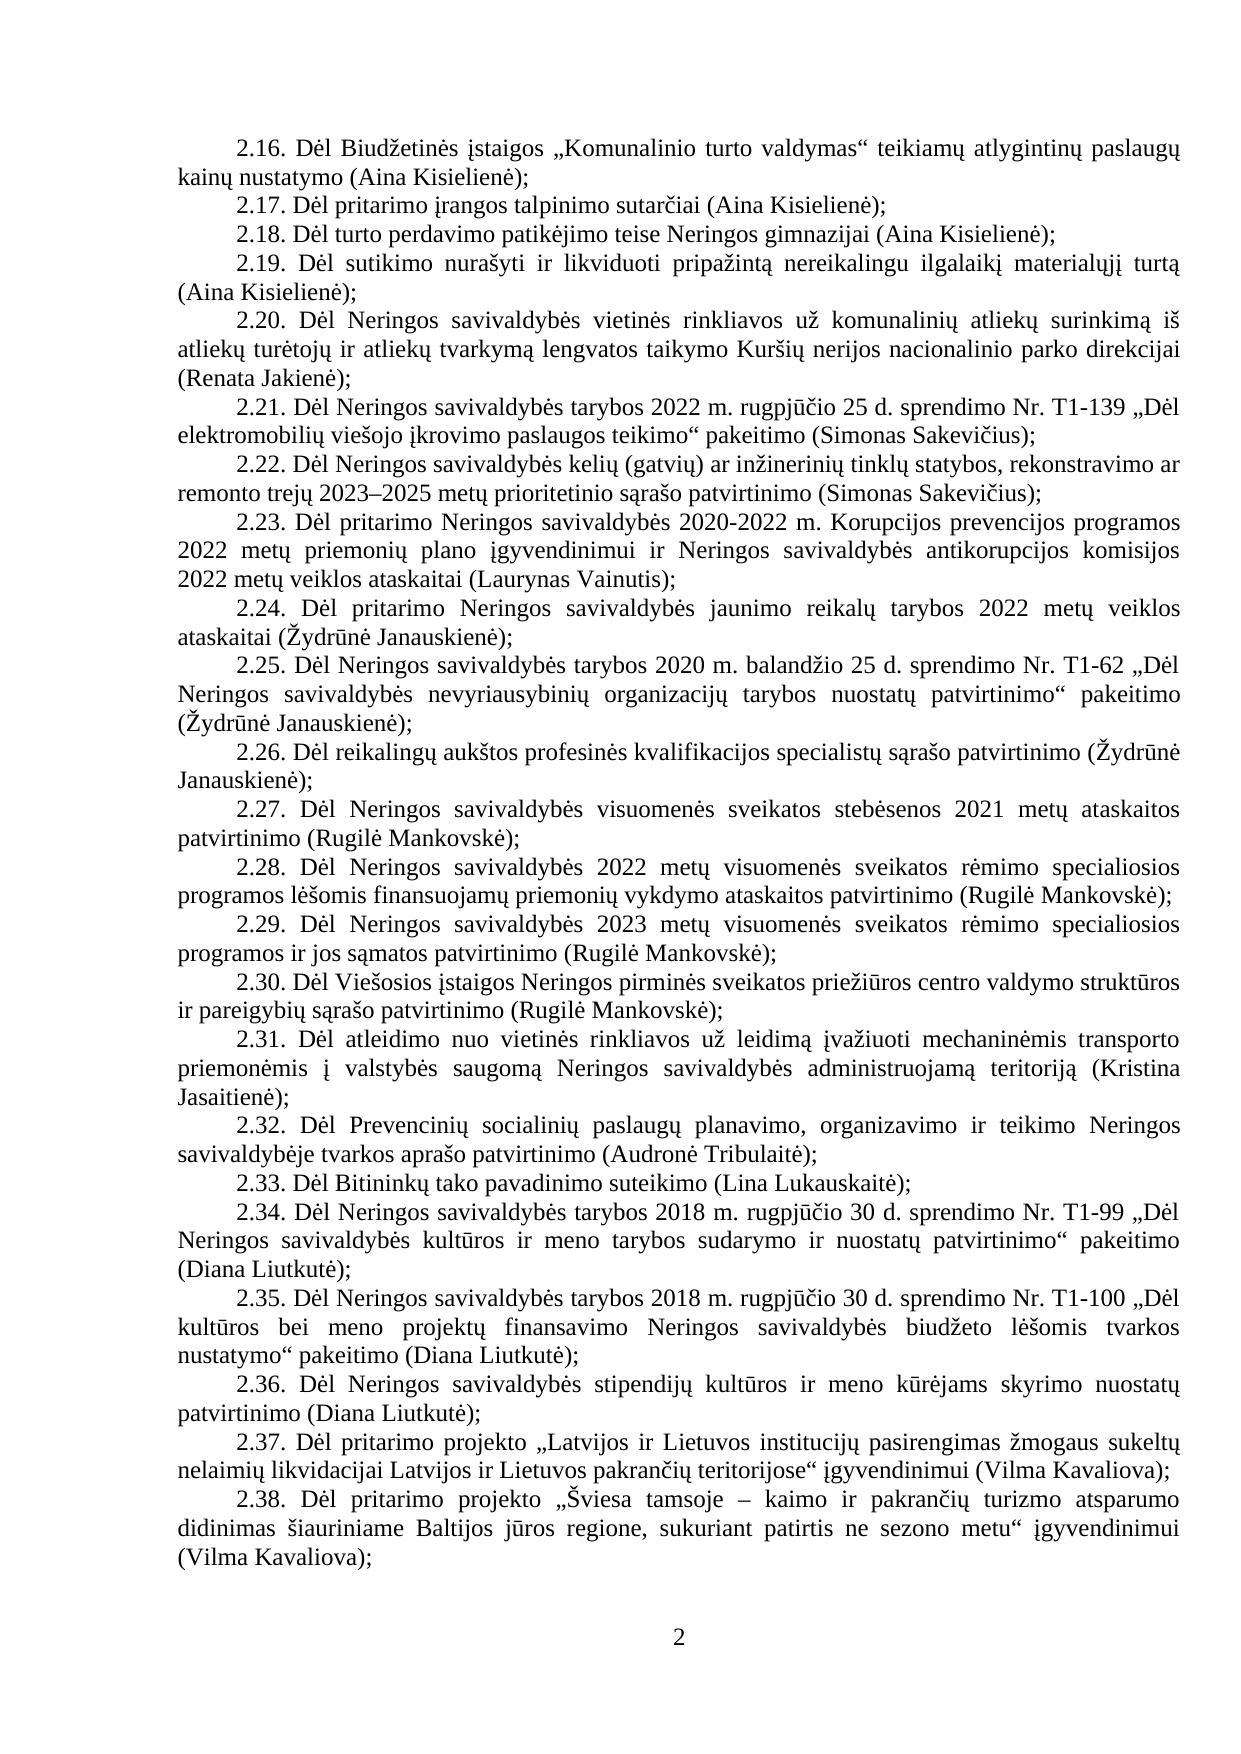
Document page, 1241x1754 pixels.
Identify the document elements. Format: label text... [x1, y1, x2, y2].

text 2.34. Dėl Neringos savivaldybės tarybos 2018 m. rugpjūčio 30 d. sprendimo Nr. T1-99 „Dėl Neringos savivaldybės kultūros ir meno tarybos sudarymo ir nuostatų patvirtinimo“ pakeitimo (Diana Liutkutė); [177, 1197, 1181, 1283]
text 2.37. Dėl pritarimo projekto „Latvijos ir Lietuvos institucijų pasirengimas žmogaus sukeltų nelaimių likvidacijai Latvijos ir Lietuvos pakrančių teritorijose“ įgyvendinimui (Vilma Kavaliova); [177, 1427, 1181, 1484]
text 2.27. Dėl Neringos savivaldybės visuomenės sveikatos stebėsenos 2021 metų ataskaitos patvirtinimo (Rugilė Mankovskė); [177, 794, 1181, 852]
text 2.30. Dėl Viešosios įstaigos Neringos pirminės sveikatos priežiūros centro valdymo struktūros ir pareigybių sąrašo patvirtinimo (Rugilė Mankovskė); [177, 967, 1181, 1024]
text 2.16. Dėl Biudžetinės įstaigos „Komunalinio turto valdymas“ teikiamų atlygintinų paslaugų kainų nustatymo (Aina Kisielienė); [177, 133, 1181, 190]
text 2.38. Dėl pritarimo projekto „Šviesa tamsoje – kaimo ir pakrančių turizmo atsparumo didinimas šiauriniame Baltijos jūros regione, sukuriant patirtis ne sezono metu“ įgyvendinimui (Vilma Kavaliova); [177, 1484, 1181, 1570]
text 2.29. Dėl Neringos savivaldybės 2023 metų visuomenės sveikatos rėmimo specialiosios programos ir jos sąmatos patvirtinimo (Rugilė Mankovskė); [177, 909, 1181, 967]
text 2.18. Dėl turto perdavimo patikėjimo teise Neringos gimnazijai (Aina Kisielienė); [177, 219, 1181, 248]
text 2.24. Dėl pritarimo Neringos savivaldybės jaunimo reikalų tarybos 2022 metų veiklos ataskaitai (Žydrūnė Janauskienė); [177, 593, 1181, 650]
text 2.21. Dėl Neringos savivaldybės tarybos 2022 m. rugpjūčio 25 d. sprendimo Nr. T1-139 „Dėl elektromobilių viešojo įkrovimo paslaugos teikimo“ pakeitimo (Simonas Sakevičius); [177, 392, 1181, 449]
text 2.28. Dėl Neringos savivaldybės 2022 metų visuomenės sveikatos rėmimo specialiosios programos lėšomis finansuojamų priemonių vykdymo ataskaitos patvirtinimo (Rugilė Mankovskė); [177, 852, 1181, 909]
text 2.31. Dėl atleidimo nuo vietinės rinkliavos už leidimą įvažiuoti mechaninėmis transporto priemonėmis į valstybės saugomą Neringos savivaldybės administruojamą teritoriją (Kristina Jasaitienė); [177, 1024, 1181, 1110]
text 2.22. Dėl Neringos savivaldybės kelių (gatvių) ar inžinerinių tinklų statybos, rekonstravimo ar remonto trejų 2023–2025 metų prioritetinio sąrašo patvirtinimo (Simonas Sakevičius); [177, 449, 1181, 507]
text 2.25. Dėl Neringos savivaldybės tarybos 2020 m. balandžio 25 d. sprendimo Nr. T1-62 „Dėl Neringos savivaldybės nevyriausybinių organizacijų tarybos nuostatų patvirtinimo“ pakeitimo (Žydrūnė Janauskienė); [177, 650, 1181, 737]
text 2.26. Dėl reikalingų aukštos profesinės kvalifikacijos specialistų sąrašo patvirtinimo (Žydrūnė Janauskienė); [177, 737, 1181, 794]
text 2.33. Dėl Bitininkų tako pavadinimo suteikimo (Lina Lukauskaitė); [177, 1168, 1181, 1197]
text 2.35. Dėl Neringos savivaldybės tarybos 2018 m. rugpjūčio 30 d. sprendimo Nr. T1-100 „Dėl kultūros bei meno projektų finansavimo Neringos savivaldybės biudžeto lėšomis tvarkos nustatymo“ pakeitimo (Diana Liutkutė); [177, 1283, 1181, 1369]
text 2.20. Dėl Neringos savivaldybės vietinės rinkliavos už komunalinių atliekų surinkimą iš atliekų turėtojų ir atliekų tvarkymą lengvatos taikymo Kuršių nerijos nacionalinio parko direkcijai (Renata Jakienė); [177, 305, 1181, 392]
text 2.36. Dėl Neringos savivaldybės stipendijų kultūros ir meno kūrėjams skyrimo nuostatų patvirtinimo (Diana Liutkutė); [177, 1369, 1181, 1427]
text 2.23. Dėl pritarimo Neringos savivaldybės 2020-2022 m. Korupcijos prevencijos programos 2022 metų priemonių plano įgyvendinimui ir Neringos savivaldybės antikorupcijos komisijos 2022 metų veiklos ataskaitai (Laurynas Vainutis); [177, 507, 1181, 593]
text 2.19. Dėl sutikimo nurašyti ir likviduoti pripažintą nereikalingu ilgalaikį materialųjį turtą (Aina Kisielienė); [177, 248, 1181, 305]
text 2.17. Dėl pritarimo įrangos talpinimo sutarčiai (Aina Kisielienė); [177, 190, 1181, 219]
text 2.32. Dėl Prevencinių socialinių paslaugų planavimo, organizavimo ir teikimo Neringos savivaldybėje tvarkos aprašo patvirtinimo (Audronė Tribulaitė); [177, 1110, 1181, 1168]
